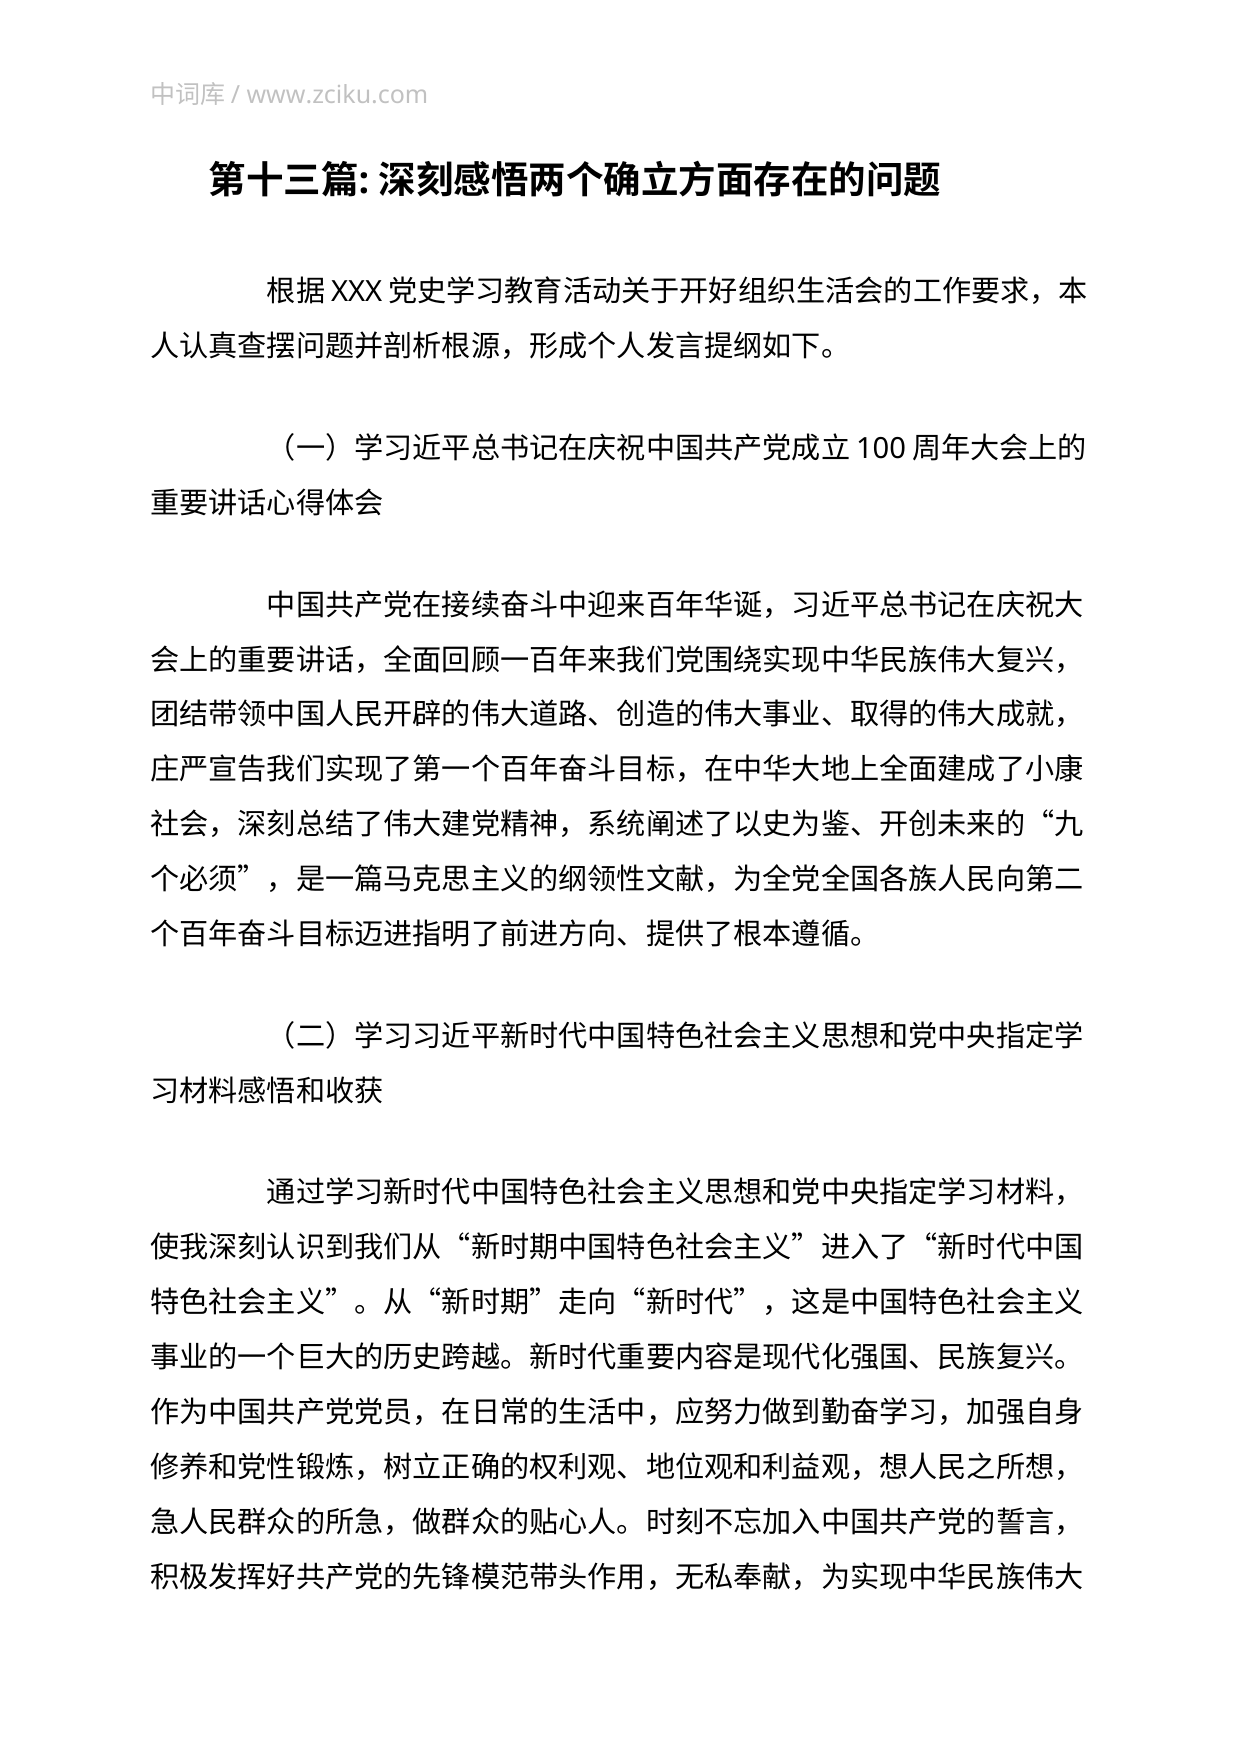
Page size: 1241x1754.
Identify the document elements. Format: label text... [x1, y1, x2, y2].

text 第十三篇: 深刻感悟两个确立方面存在的问题 [150, 150, 1090, 204]
text 中国共产党在接续奋斗中迎来百年华诞，习近平总书记在庆祝大会上的重要讲话，全面回顾一百年来我们党围绕实现中华民族伟大复兴，团结带领中国人民开辟的伟大道路、创造的伟大事业、取得的伟大成就，庄严宣告我们实现了第一个百年奋斗目标，在中华大地上全面建成了小康社会，深刻总结了伟大建党精神，系统阐述了以史为鉴、开创未来的“九个必须”，是一篇马克思主义的纲领性文献，为全党全国各族人民向第二个百年奋斗目标迈进指明了前进方向、提供了根本遵循。 [150, 581, 1090, 953]
text （一）学习近平总书记在庆祝中国共产党成立100周年大会上的重要讲话心得体会 [150, 424, 1090, 522]
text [150, 1169, 1090, 1596]
text （二）学习习近平新时代中国特色社会主义思想和党中央指定学习材料感悟和收获 [150, 1012, 1090, 1109]
text 根据XXX党史学习教育活动关于开好组织生活会的工作要求，本人认真查摆问题并剖析根源，形成个人发言提纲如下。 [150, 268, 1090, 365]
